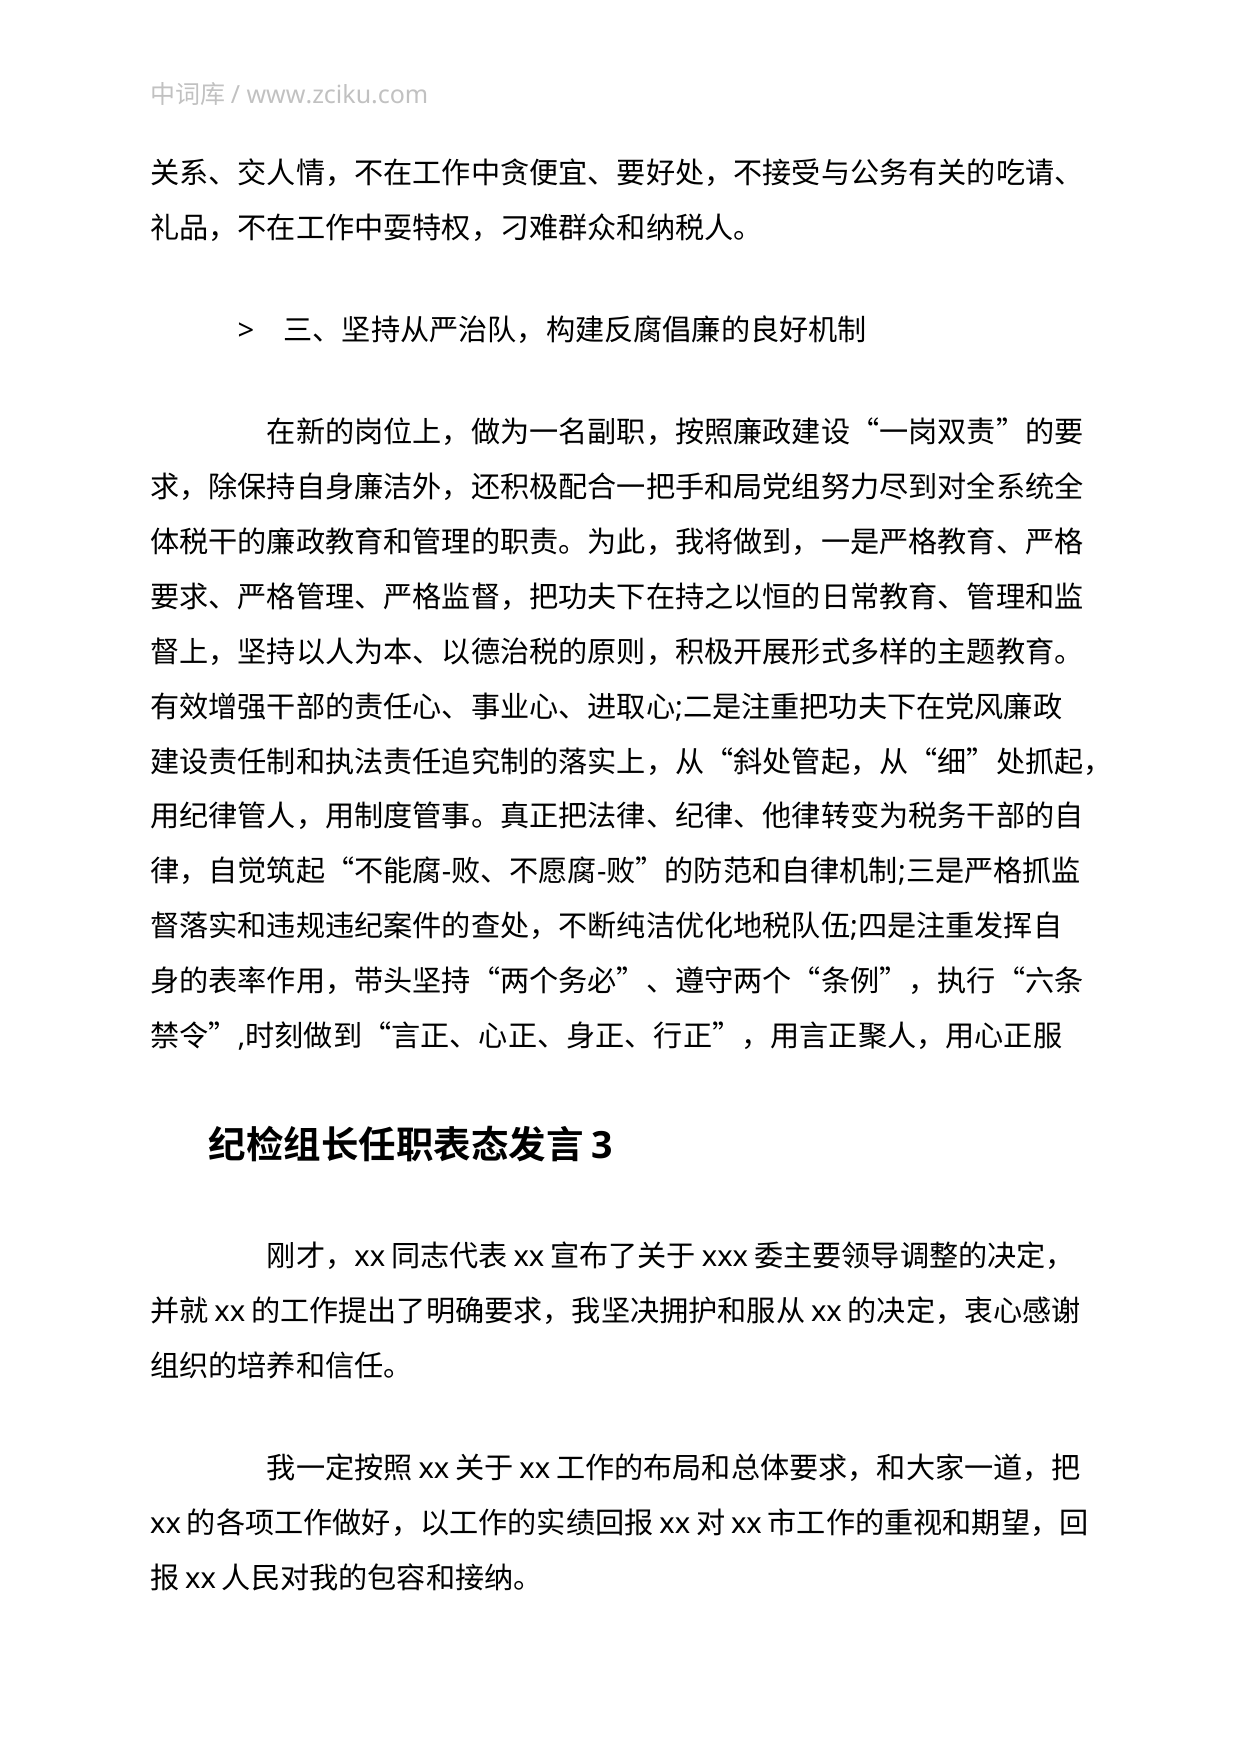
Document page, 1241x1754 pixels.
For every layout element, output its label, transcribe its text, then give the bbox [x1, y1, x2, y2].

text 我一定按照xx关于xx工作的布局和总体要求，和大家一道，把xx的各项工作做好，以工作的实绩回报xx对xx市工作的重视和期望，回报xx人民对我的包容和接纳。 [150, 1444, 1090, 1597]
text > 三、坚持从严治队，构建反腐倡廉的良好机制 [150, 307, 1090, 349]
text 刚才，xx同志代表xx宣布了关于xxx委主要领导调整的决定，并就xx的工作提出了明确要求，我坚决拥护和服从xx的决定，衷心感谢组织的培养和信任。 [150, 1232, 1090, 1385]
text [150, 150, 1090, 247]
text 在新的岗位上，做为一名副职，按照廉政建设“一岗双责”的要求，除保持自身廉洁外，还积极配合一把手和局党组努力尽到对全系统全体税干的廉政教育和管理的职责。为此，我将做到，一是严格教育、严格要求、严格管理、严格监督，把功夫下在持之以恒的日常教育、管理和监督上，坚持以人为本、以德治税的原则，积极开展形式多样的主题教育。有效增强干部的责任心、事业心、进取心;二是注重把功夫下在党风廉政建设责任制和执法责任追究制的落实上，从“斜处管起，从“细”处抓起，用纪律管人，用制度管事。真正把法律、纪律、他律转变为税务干部的自律，自觉筑起“不能腐-败、不愿腐-败”的防范和自律机制;三是严格抓监督落实和违规违纪案件的查处，不断纯洁优化地税队伍;四是注重发挥自身的表率作用，带头坚持“两个务必”、遵守两个“条例”，执行“六条禁令”,时刻做到“言正、心正、身正、行正”，用言正聚人，用心正服 [150, 409, 1090, 1055]
text 纪检组长任职表态发言3 [150, 1115, 1090, 1169]
